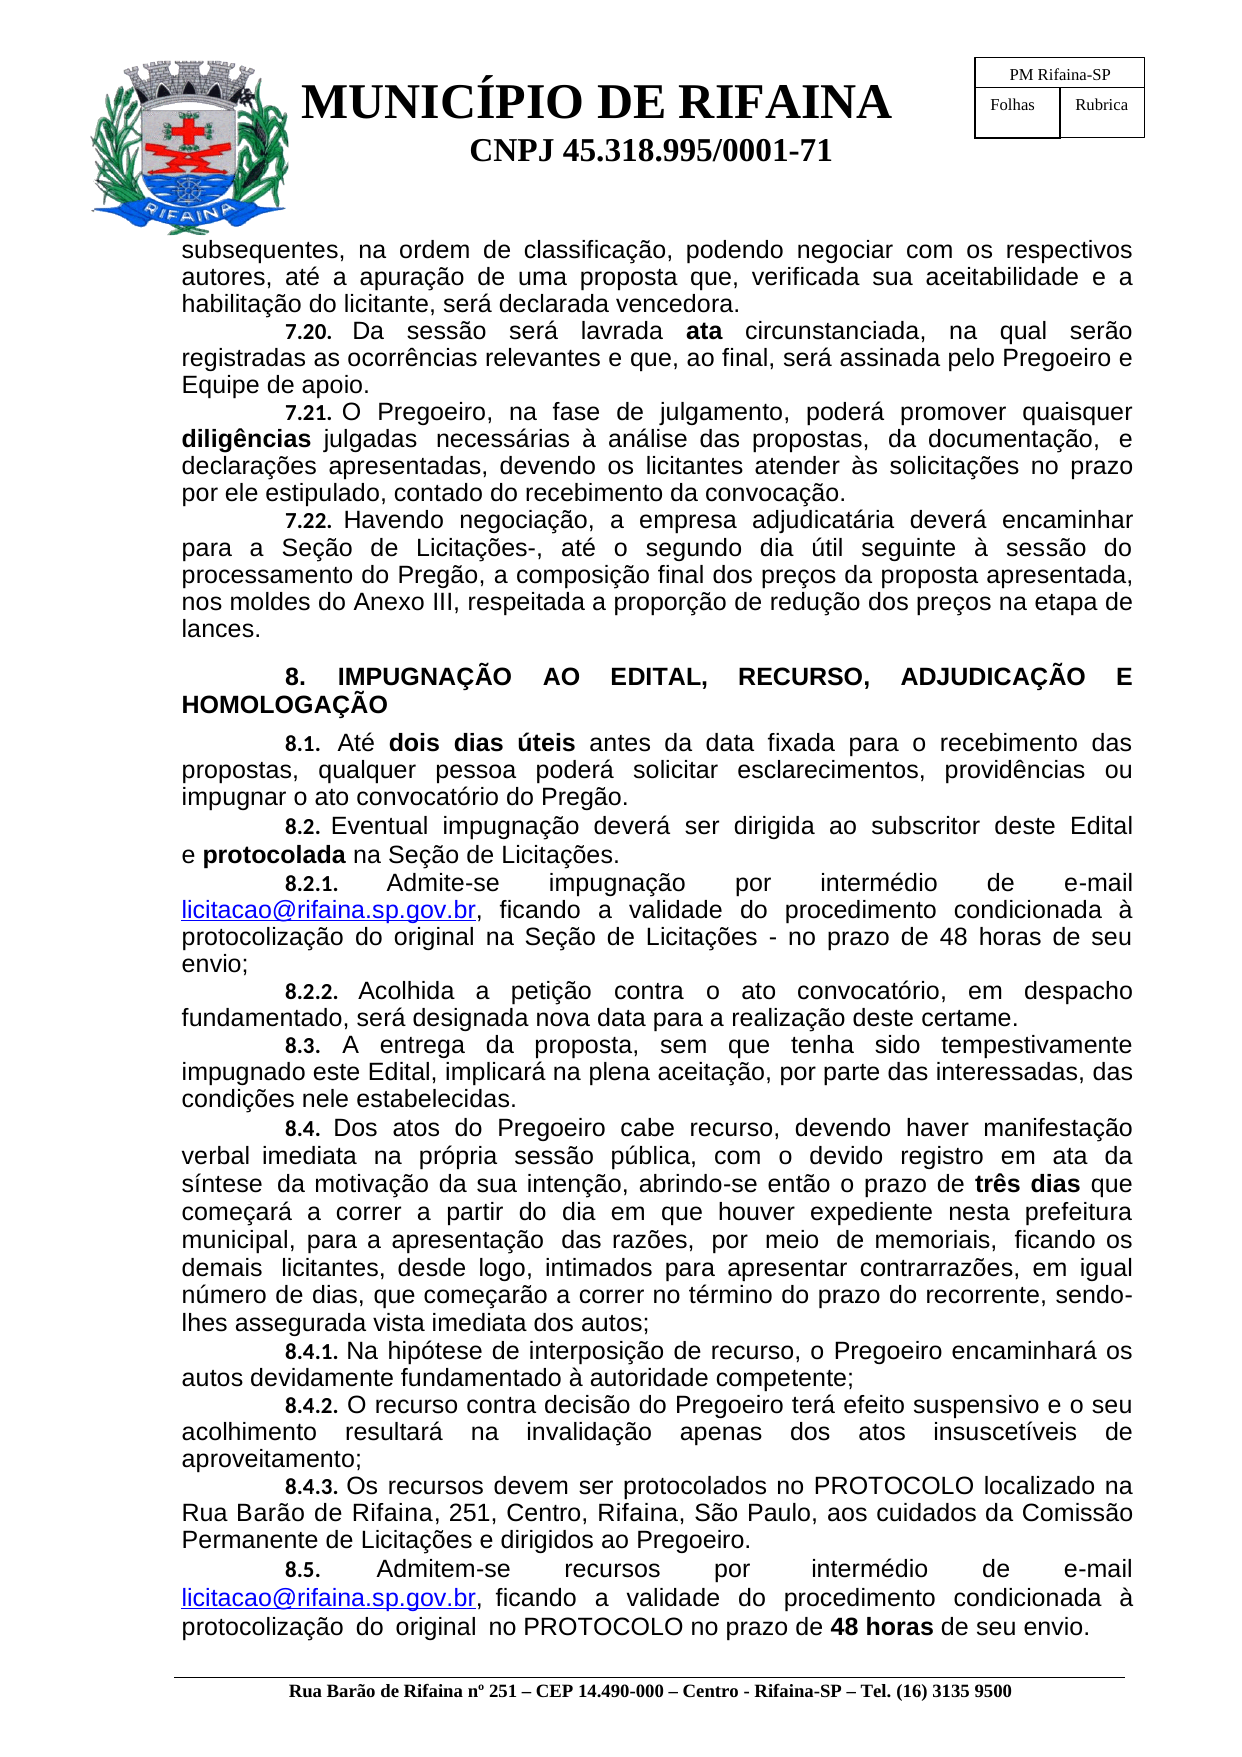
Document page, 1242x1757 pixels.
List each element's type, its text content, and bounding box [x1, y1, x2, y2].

text 8.2.1. Admite-se impugnação por intermédio de e-mail licitacao@rifaina.sp.gov.br, ficando a validade do procedimento condicionada à protocolização do original na Seção de Licitações - no prazo de 48 horas de seu envio; [181, 869, 1133, 978]
text 8.2. Eventual impugnação deverá ser dirigida ao subscritor deste Edital e protocolada na Seção de Licitações. [181, 811, 1133, 869]
text 8.1. Até dois dias úteis antes da data fixada para o recebimento das propostas, qualquer pessoa poderá solicitar esclarecimentos, providências ou impugnar o ato convocatório do Pregão. [181, 730, 1133, 811]
text 8.5. Admitem-se recursos por intermédio de e-mail licitacao@rifaina.sp.gov.br, ficando a validade do procedimento condicionada à protocolização do original no PROTOCOLO no prazo de 48 horas de seu envio. [181, 1554, 1133, 1642]
text 7.22. Havendo negociação, a empresa adjudicatária deverá encaminhar para a Seção de Licitações-, até o segundo dia útil seguinte à sessão do processamento do Pregão, a composição final dos preços da proposta apresentada, nos moldes do Anexo III, respeitada a proporção de redução dos preços na etapa de lances. [181, 507, 1133, 643]
text 8.4.1. Na hipótese de interposição de recurso, o Pregoeiro encaminhará os autos devidamente fundamentado à autoridade competente; [181, 1337, 1133, 1392]
text 8.4. Dos atos do Pregoeiro cabe recurso, devendo haver manifestação verbal imediata na própria sessão pública, com o devido registro em ata da síntese da motivação da sua intenção, abrindo-se então o prazo de três dias que começará a correr a partir do dia em que houver expediente nesta prefeitura municipal, para a apresentação das razões, por meio de memoriais, ficando os demais licitantes, desde logo, intimados para apresentar contrarrazões, em igual número de dias, que começarão a correr no término do prazo do recorrente, sendo-lhes assegurada vista imediata dos autos; [181, 1113, 1133, 1337]
text 7.20. Da sessão será lavrada ata circunstanciada, na qual serão registradas as ocorrências relevantes e que, ao final, será assinada pelo Pregoeiro e Equipe de apoio. [181, 318, 1133, 399]
text 8.3. A entrega da proposta, sem que tenha sido tempestivamente impugnado este Edital, implicará na plena aceitação, por parte das interessadas, das condições nele estabelecidas. [181, 1032, 1133, 1113]
picture [89, 57, 289, 236]
text 8. IMPUGNAÇÃO AO EDITAL, RECURSO, ADJUDICAÇÃO E HOMOLOGAÇÃO [181, 662, 1133, 719]
text 7.21. O Pregoeiro, na fase de julgamento, poderá promover quaisquer diligências julgadas necessárias à análise das propostas, da documentação, e declarações apresentadas, devendo os licitantes atender às solicitações no prazo por ele estipulado, contado do recebimento da convocação. [181, 399, 1133, 507]
text 8.4.3. Os recursos devem ser protocolados no PROTOCOLO localizado na Rua Barão de Rifaina, 251, Centro, Rifaina, São Paulo, aos cuidados da Comissão Permanente de Licitações e dirigidos ao Pregoeiro. [181, 1473, 1133, 1554]
text 8.4.2. O recurso contra decisão do Pregoeiro terá efeito suspensivo e o seu acolhimento resultará na invalidação apenas dos atos insuscetíveis de aproveitamento; [181, 1392, 1133, 1473]
text 8.2.2. Acolhida a petição contra o ato convocatório, em despacho fundamentado, será designada nova data para a realização deste certame. [181, 978, 1133, 1032]
